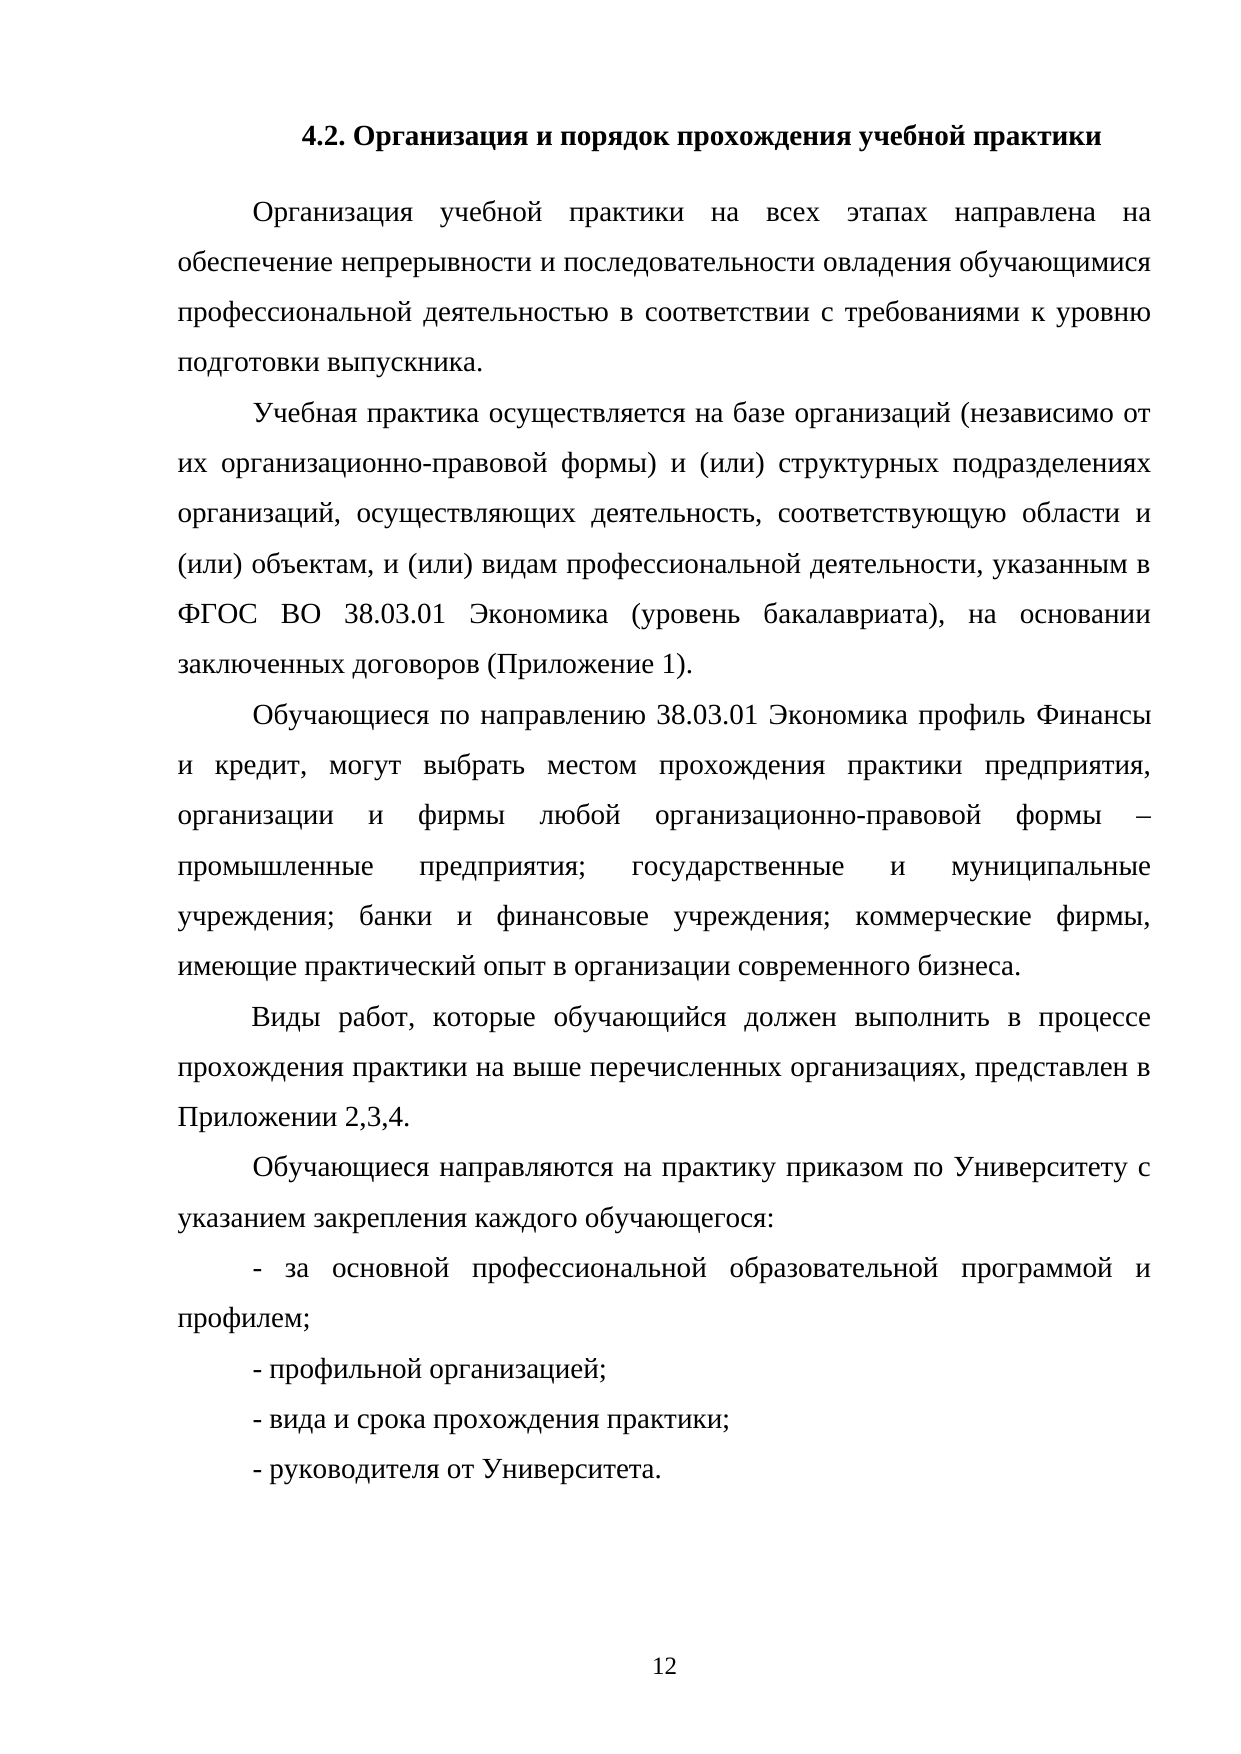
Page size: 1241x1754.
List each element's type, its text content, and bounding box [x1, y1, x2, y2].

text - за основной профессиональной образовательной программой и профилем; [177, 1250, 1152, 1334]
text Виды работ, которые обучающийся должен выполнить в процессе прохождения практики на выше перечисленных организациях, представлен в Приложении 2,3,4. [177, 999, 1152, 1133]
text 4.2. Организация и порядок прохождения учебной практики [177, 118, 1152, 152]
text Организация учебной практики на всех этапах направлена на обеспечение непрерывности и последовательности овладения обучающимися профессиональной деятельностью в соответствии с требованиями к уровню подготовки выпускника. [177, 194, 1152, 378]
text Учебная практика осуществляется на базе организаций (независимо от их организационно-правовой формы) и (или) структурных подразделениях организаций, осуществляющих деятельность, соответствующую области и (или) объектам, и (или) видам профессиональной деятельности, указанным в ФГОС ВО 38.03.01 Экономика (уровень бакалавриата), на основании заключенных договоров (Приложение 1). [177, 395, 1152, 680]
text Обучающиеся по направлению 38.03.01 Экономика профиль Финансы и кредит, могут выбрать местом прохождения практики предприятия, организации и фирмы любой организационно-правовой формы – промышленные предприятия; государственные и муниципальные учреждения; банки и финансовые учреждения; коммерческие фирмы, имеющие практический опыт в организации современного бизнеса. [177, 697, 1152, 982]
text - руководителя от Университета. [177, 1451, 1152, 1485]
text - профильной организацией; [177, 1351, 1152, 1384]
text Обучающиеся направляются на практику приказом по Университету с указанием закрепления каждого обучающегося: [177, 1149, 1152, 1233]
text - вида и срока прохождения практики; [177, 1401, 1152, 1435]
